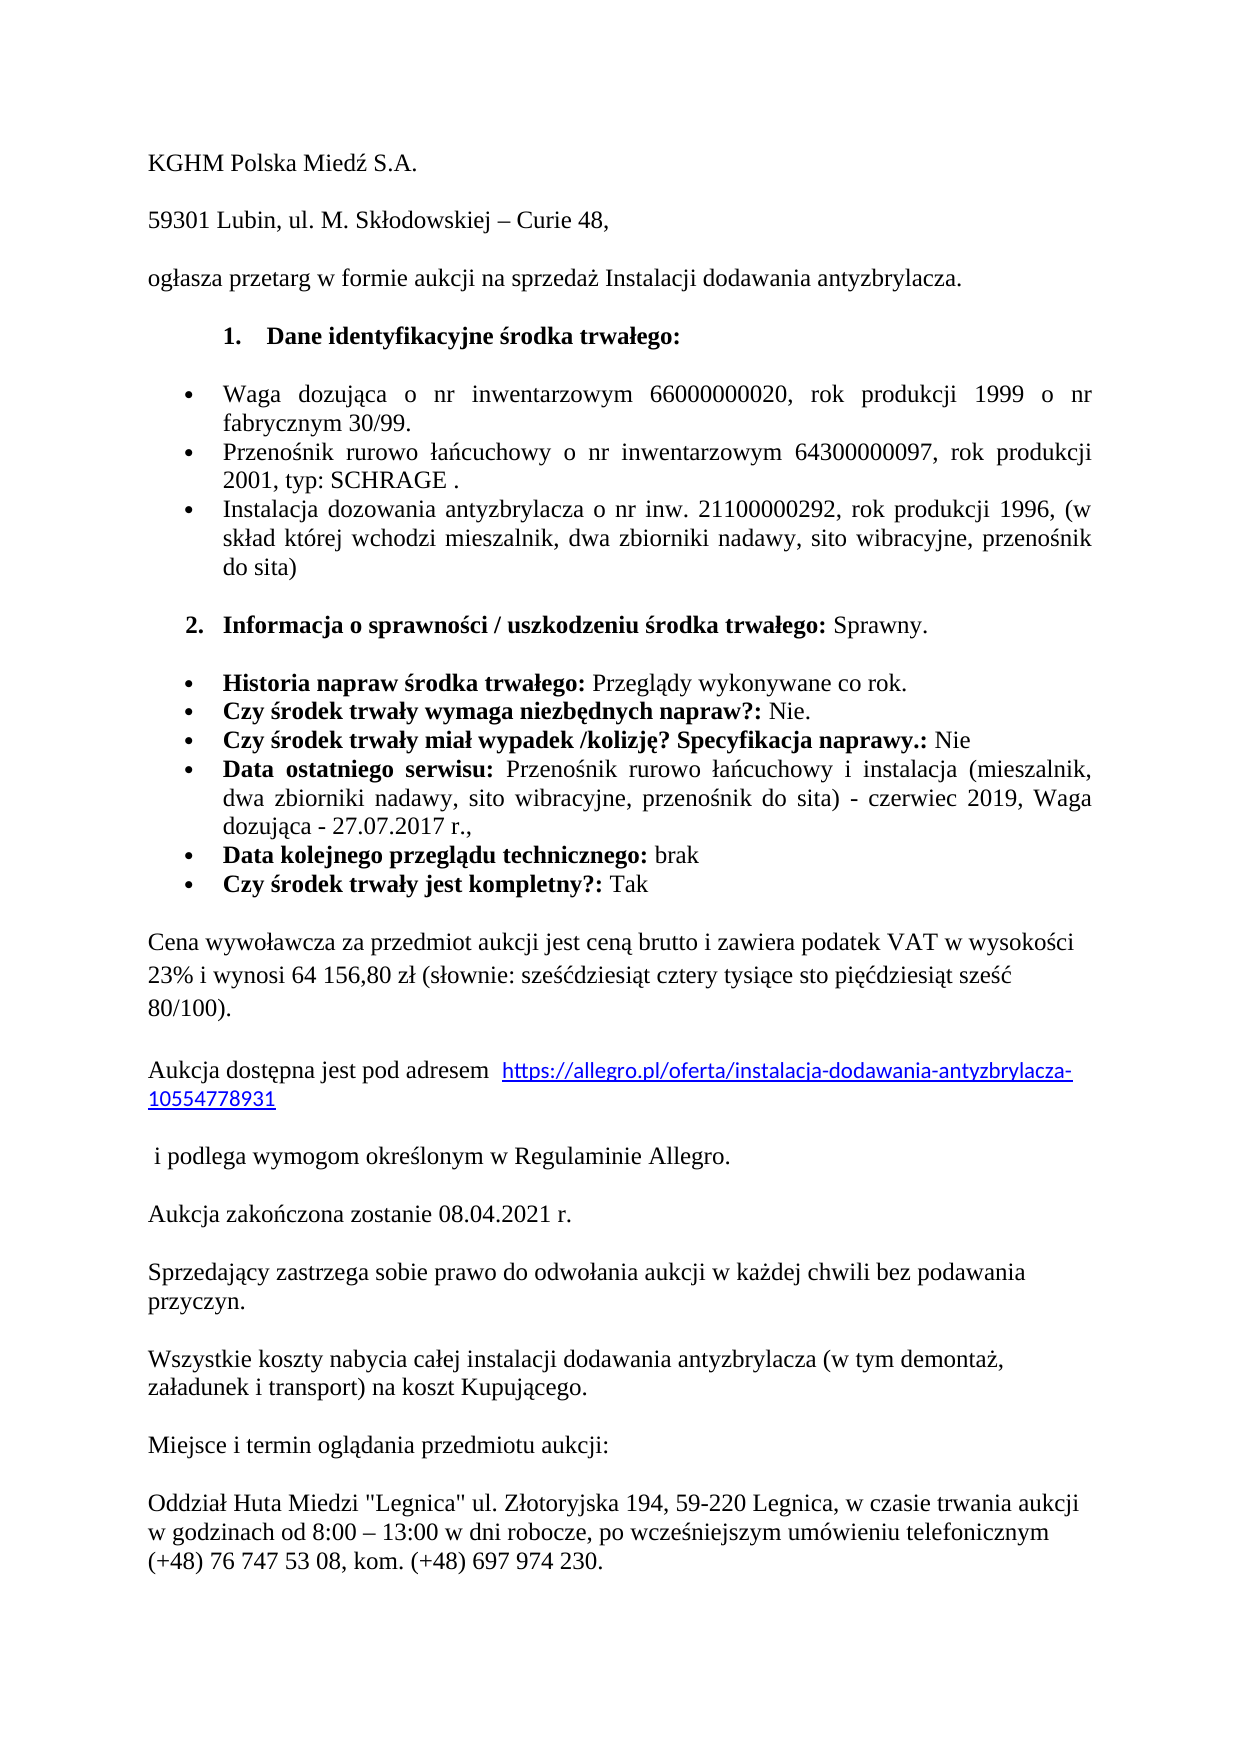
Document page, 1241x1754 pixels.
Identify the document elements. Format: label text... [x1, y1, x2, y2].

text Cena wywoławcza za przedmiot aukcji jest ceną brutto i zawiera podatek VAT w wysokości 23% i wynosi 64 156,80 zł (słownie: sześćdziesiąt cztery tysiące sto pięćdziesiąt sześć 80/100). [148, 927, 1093, 1022]
list Czy środek trwały miał wypadek /kolizję? Specyfikacja naprawy.: Nie [185, 725, 1093, 754]
text Aukcja dostępna jest pod adresem https://allegro.pl/oferta/instalacja-dodawania-antyzbrylacza-10554778931 [148, 1055, 1093, 1112]
list Przenośnik rurowo łańcuchowy o nr inwentarzowym 64300000097, rok produkcji 2001, typ: SCHRAGE . [185, 437, 1093, 494]
list Instalacja dozowania antyzbrylacza o nr inw. 21100000292, rok produkcji 1996, (w skład której wchodzi mieszalnik, dwa zbiorniki nadawy, sito wibracyjne, przenośnik do sita) [185, 494, 1093, 581]
text Aukcja zakończona zostanie 08.04.2021 r. [148, 1199, 1093, 1228]
text 2. Informacja o sprawności / uszkodzeniu środka trwałego: Sprawny. [185, 610, 1093, 638]
text 1. Dane identyfikacyjne środka trwałego: [223, 321, 1093, 350]
text KGHM Polska Miedź S.A. [148, 148, 1093, 176]
list Czy środek trwały wymaga niezbędnych napraw?: Nie. [185, 696, 1093, 725]
text Miejsce i termin oglądania przedmiotu aukcji: [148, 1430, 1093, 1459]
list Data ostatniego serwisu: Przenośnik rurowo łańcuchowy i instalacja (mieszalnik, dwa zbiorniki nadawy, sito wibracyjne, przenośnik do sita) - czerwiec 2019, Waga dozująca - 27.07.2017 r., [185, 754, 1093, 840]
text ogłasza przetarg w formie aukcji na sprzedaż Instalacji dodawania antyzbrylacza. [148, 263, 1093, 292]
list Data kolejnego przeglądu technicznego: brak [185, 840, 1093, 869]
text Sprzedający zastrzega sobie prawo do odwołania aukcji w każdej chwili bez podawania przyczyn. [148, 1257, 1093, 1314]
text Oddział Huta Miedzi "Legnica" ul. Złotoryjska 194, 59-220 Legnica, w czasie trwania aukcji w godzinach od 8:00 – 13:00 w dni robocze, po wcześniejszym umówieniu telefonicznym (+48) 76 747 53 08, kom. (+48) 697 974 230. [148, 1488, 1093, 1574]
list Historia napraw środka trwałego: Przeglądy wykonywane co rok. [185, 668, 1093, 696]
list Waga dozująca o nr inwentarzowym 66000000020, rok produkcji 1999 o nr fabrycznym 30/99. [185, 379, 1093, 437]
text 59301 Lubin, ul. M. Skłodowskiej – Curie 48, [148, 206, 1093, 234]
list Czy środek trwały jest kompletny?: Tak [185, 869, 1093, 898]
text i podlega wymogom określonym w Regulaminie Allegro. [148, 1141, 1093, 1170]
text Wszystkie koszty nabycia całej instalacji dodawania antyzbrylacza (w tym demontaż, załadunek i transport) na koszt Kupującego. [148, 1344, 1093, 1401]
